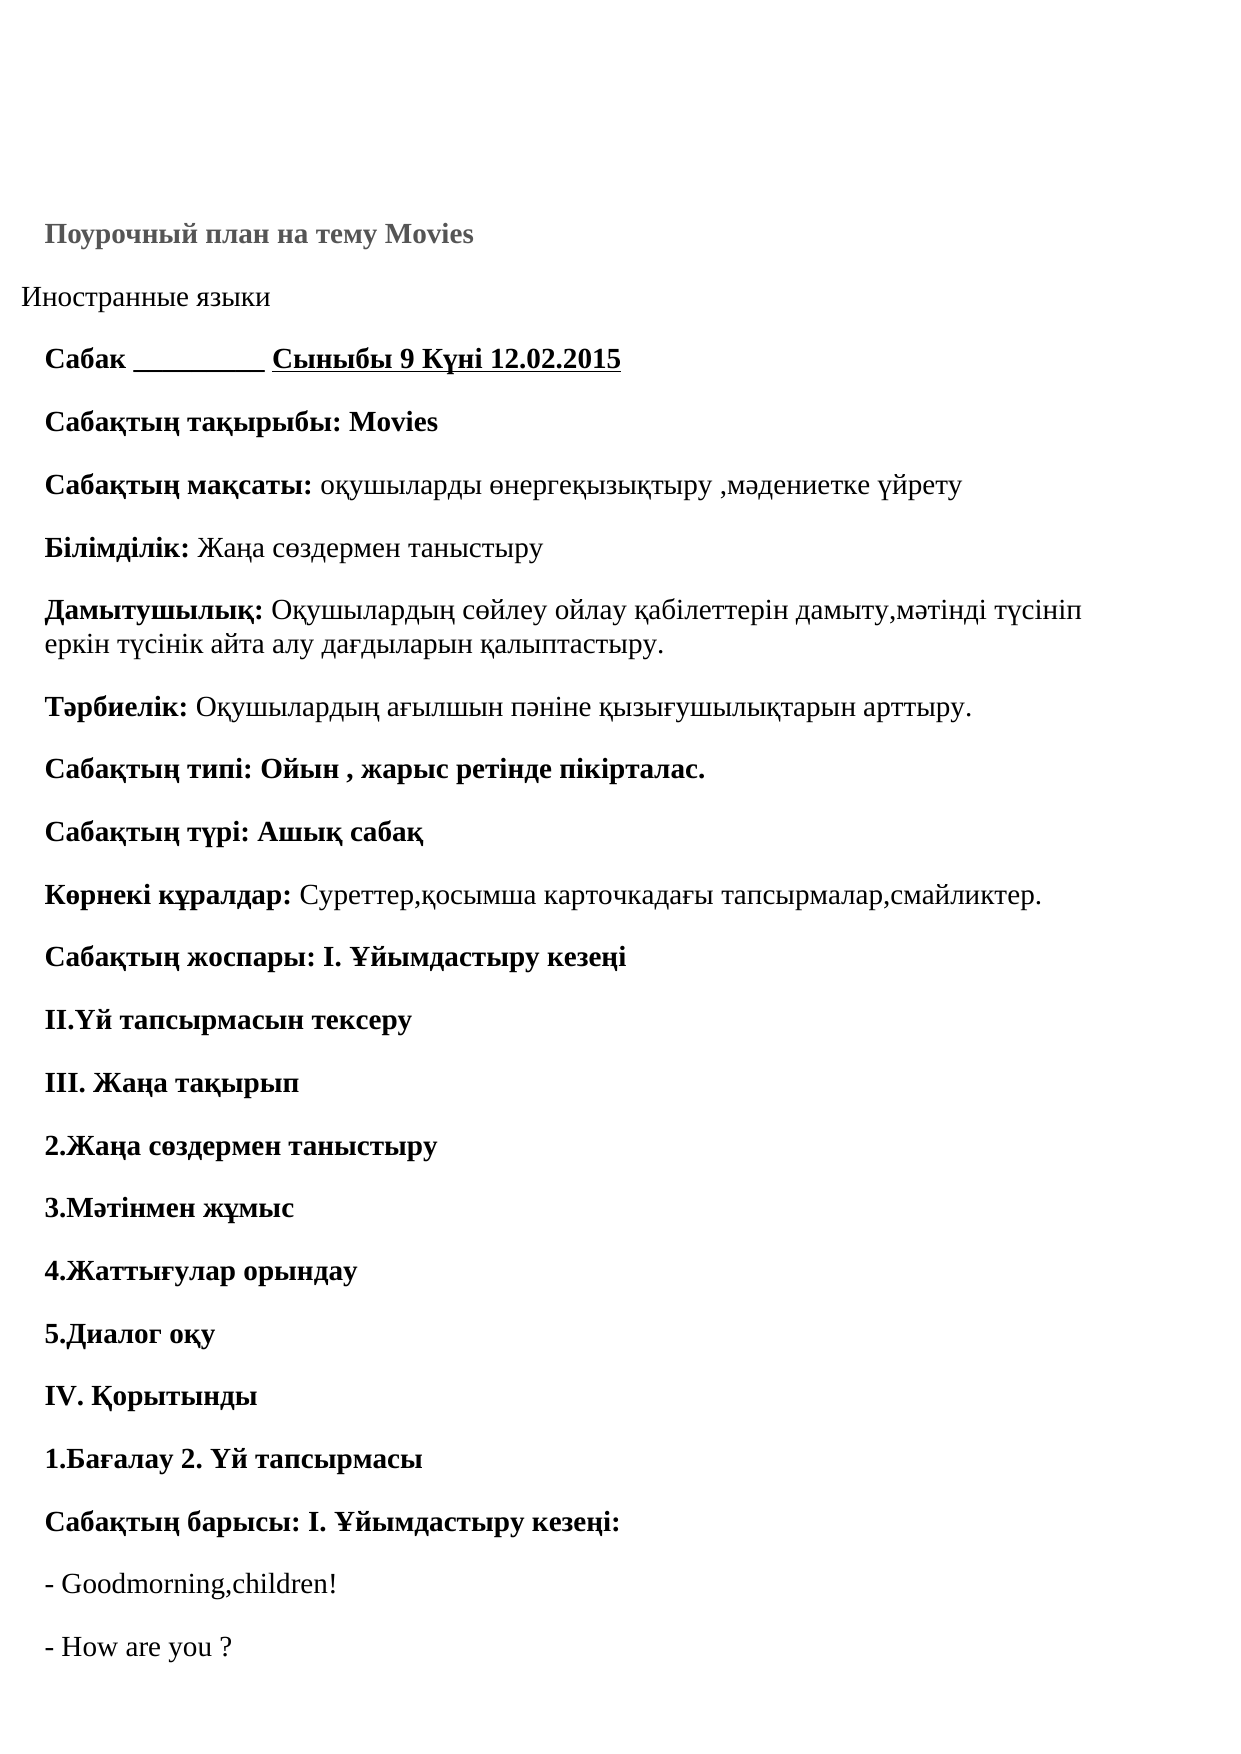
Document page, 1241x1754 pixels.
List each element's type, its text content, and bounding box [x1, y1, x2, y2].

text 2.Жаңа сөздермен таныстыру [44, 1128, 1152, 1161]
list Иностранные языки [0, 279, 1152, 312]
text ІІI. Жаңа тақырып [44, 1065, 1152, 1098]
text 4.Жаттығулар орындау [44, 1253, 1152, 1287]
text Сабақтың барысы: I. Ұйымдастыру кезеңі: [44, 1504, 1152, 1537]
text ІІ.Үй тапсырмасын тексеру [44, 1002, 1152, 1036]
text 1.Бағалау 2. Үй тапсырмасы [44, 1441, 1152, 1475]
text Сабақтың жоспары: I. Ұйымдастыру кезеңі [44, 939, 1152, 973]
text Поурочный план на тему Movies [44, 84, 1152, 250]
text Сабақтың тақырыбы: Movies [44, 404, 1152, 438]
text Сабақтың типі: Ойын , жарыс ретінде пікірталас. [44, 751, 1152, 785]
text Сабақтың түрі: Ашық сабақ [44, 814, 1152, 848]
text Тәрбиелік: Оқушылардың ағылшын пәніне қызығушылықтарын арттыру. [44, 689, 1152, 722]
text - Goodmorning,children! [44, 1567, 1152, 1600]
text 3.Мәтінмен жұмыс [44, 1190, 1152, 1224]
text Көрнекі кұралдар: Суреттер,қосымша карточкадағы тапсырмалар,смайликтер. [44, 877, 1152, 910]
text Сабак _________ Сыныбы 9 Күні 12.02.2015 [44, 342, 1152, 375]
text Дамытушылық: Оқушылардың сөйлеу ойлау қабілеттерін дамыту,мәтінді түсініп еркін түсінік айта алу дағдыларын қалыптастыру. [44, 592, 1152, 659]
text - How are you ? [44, 1629, 1152, 1663]
text Сабақтың мақсаты: оқушыларды өнергеқызықтыру ,мәдениетке үйрету [44, 467, 1152, 501]
text IV. Қорытынды [44, 1378, 1152, 1412]
text Білімділік: Жаңа сөздермен таныстыру [44, 530, 1152, 563]
text 5.Диалог оқу [44, 1316, 1152, 1349]
